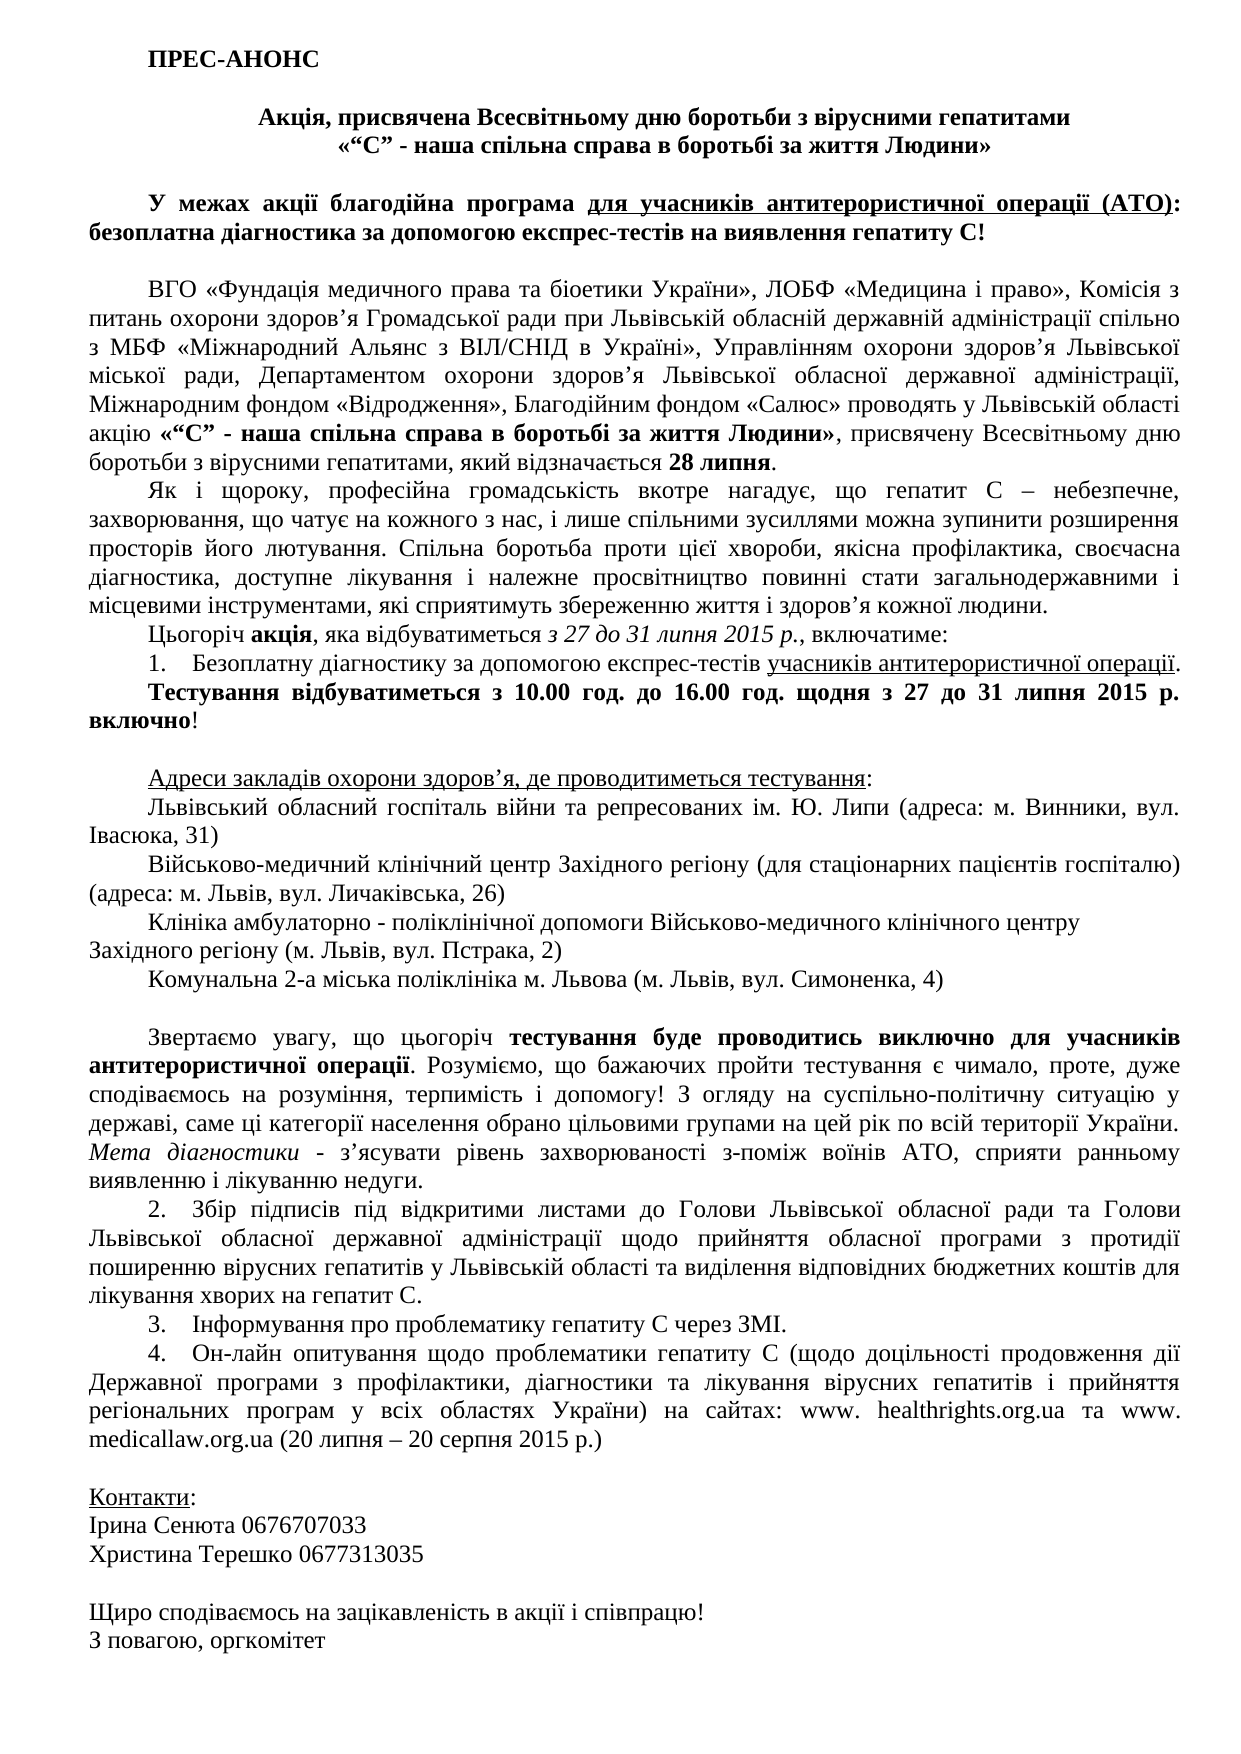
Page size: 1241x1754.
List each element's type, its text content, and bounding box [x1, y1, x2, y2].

text Клініка амбулаторно - поліклінічної допомоги Військово-медичного клінічного центру Західного регіону (м. Львів, вул. Пстрака, 2) [88, 907, 1181, 964]
list Львівський обласний госпіталь війни та репресованих ім. Ю. Липи (адреса: м. Винники, вул. Івасюка, 31) [88, 792, 1181, 849]
text «“С” - наша спільна справа в боротьбі за життя Людини» [88, 131, 1181, 159]
list Інформування про проблематику гепатиту С через ЗМІ. [88, 1309, 1181, 1338]
text ВГО «Фундація медичного права та біоетики України», ЛОБФ «Медицина і право», Комісія з питань охорони здоров’я Громадської ради при Львівській обласній державній адміністрації спільно з МБФ «Міжнародний Альянс з ВІЛ/СНІД в Україні», Управлінням охорони здоров’я Львівської міської ради, Департаментом охорони здоров’я Львівської обласної державної адміністрації, Міжнародним фондом «Відродження», Благодійним фондом «Салюс» проводять у Львівській області акцію «“С” - наша спільна справа в боротьбі за життя Людини», присвячену Всесвітньому дню боротьби з вірусними гепатитами, який відзначається 28 липня. [88, 274, 1181, 476]
list Он-лайн опитування щодо проблематики гепатиту С (щодо доцільності продовження дії Державної програми з профілактики, діагностики та лікування вірусних гепатитів і прийняття регіональних програм у всіх областях України) на сайтах: www. healthrights.org.ua та www. medicallaw.org.ua (20 липня – 20 серпня 2015 р.) [88, 1338, 1181, 1453]
list Військово-медичний клінічний центр Західного регіону (для стаціонарних пацієнтів госпіталю) (адреса: м. Львів, вул. Личаківська, 26) [88, 849, 1181, 907]
text ПРЕС-АНОНС [88, 44, 1181, 73]
list Адреси закладів охорони здоров’я, де проводитиметься тестування: [88, 763, 1181, 792]
text Контакти: [88, 1482, 1181, 1511]
text Христина Терешко 0677313035 [88, 1539, 1181, 1568]
text Ірина Сенюта 0676707033 [88, 1511, 1181, 1539]
text Як і щороку, професійна громадськість вкотре нагадує, що гепатит С – небезпечне, захворювання, що чатує на кожного з нас, і лише спільними зусиллями можна зупинити розширення просторів його лютування. Спільна боротьба проти цієї хвороби, якісна профілактика, своєчасна діагностика, доступне лікування і належне просвітництво повинні стати загальнодержавними і місцевими інструментами, які сприятимуть збереженню життя і здоров’я кожної людини. [88, 476, 1181, 619]
list Збір підписів під відкритими листами до Голови Львівської обласної ради та Голови Львівської обласної державної адміністрації щодо прийняття обласної програми з протидії поширенню вірусних гепатитів у Львівській області та виділення відповідних бюджетних коштів для лікування хворих на гепатит С. [88, 1194, 1181, 1309]
list Тестування відбуватиметься з 10.00 год. до 16.00 год. щодня з 27 до 31 липня 2015 р. включно! [88, 677, 1181, 734]
text У межах акції благодійна програма для учасників антитерористичної операції (АТО): безоплатна діагностика за допомогою експрес-тестів на виявлення гепатиту С! [88, 188, 1181, 246]
text Цьогоріч акція, яка відбуватиметься з 27 до 31 липня 2015 р., включатиме: [88, 619, 1181, 648]
text Акція, присвячена Всесвітньому дню боротьби з вірусними гепатитами [88, 102, 1181, 131]
list Звертаємо увагу, що цьогоріч тестування буде проводитись виключно для учасників антитерористичної операції. Розуміємо, що бажаючих пройти тестування є чимало, проте, дуже сподіваємось на розуміння, терпимість і допомогу! З огляду на суспільно-політичну ситуацію у державі, саме ці категорії населення обрано цільовими групами на цей рік по всій території України. Мета діагностики - з’ясувати рівень захворюваності з-поміж воїнів АТО, сприяти ранньому виявленню і лікуванню недуги. [88, 1022, 1181, 1194]
text Щиро сподіваємось на зацікавленість в акції і співпрацю! [88, 1597, 1181, 1626]
text З повагою, оргкомітет [88, 1626, 1181, 1654]
list Безоплатну діагностику за допомогою експрес-тестів учасників антитерористичної операції. [88, 648, 1181, 677]
text Комунальна 2-а міська поліклініка м. Львова (м. Львів, вул. Симоненка, 4) [88, 964, 1181, 993]
